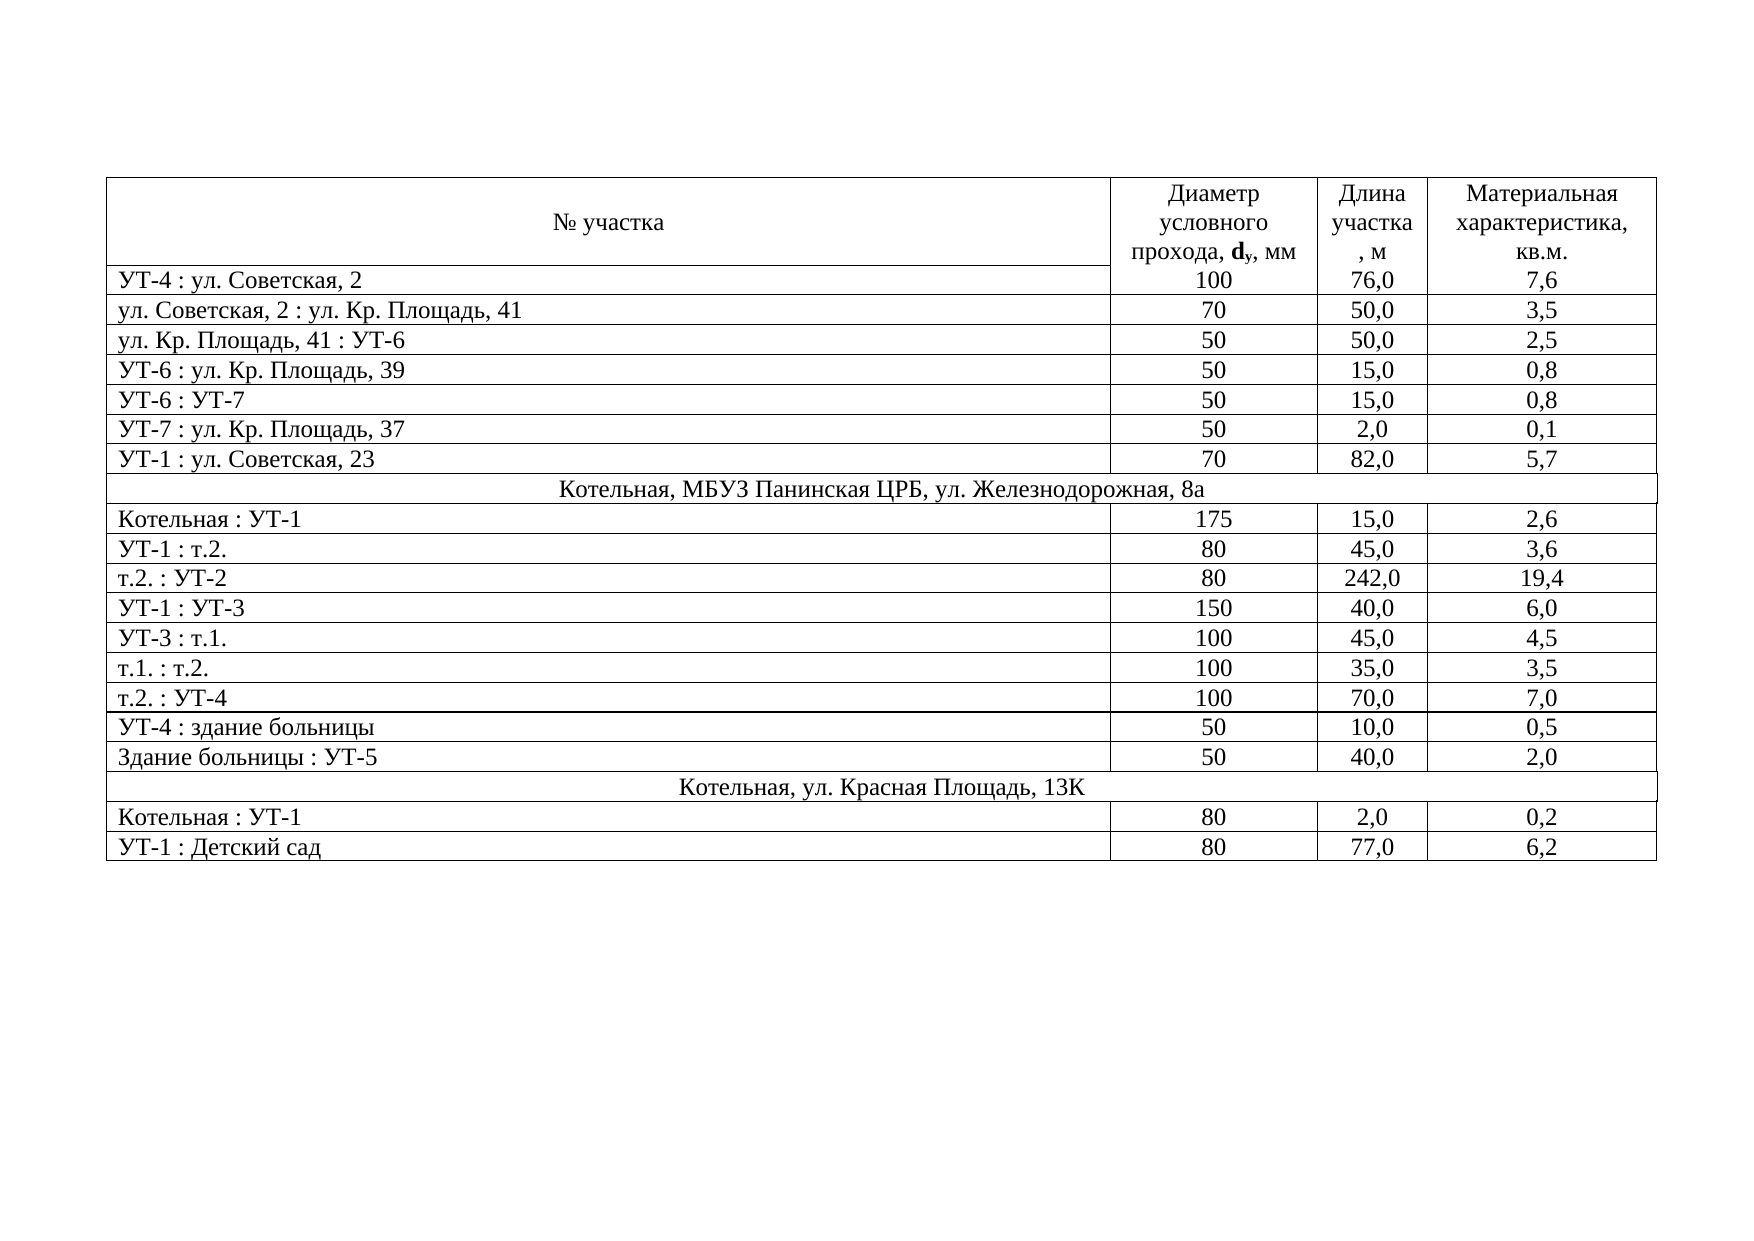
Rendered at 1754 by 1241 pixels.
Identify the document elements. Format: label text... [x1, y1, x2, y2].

table_cell 5,7 [1428, 444, 1656, 473]
table_cell УТ-4 : ул. Советская, 2 [107, 266, 1110, 294]
table_cell 76,0 [1318, 265, 1427, 294]
table_cell т.2. : УТ-2 [107, 564, 1110, 592]
table_cell 50 [1111, 385, 1317, 413]
table_cell 50,0 [1318, 295, 1427, 324]
table_cell 80 [1111, 534, 1317, 562]
table_cell 2,5 [1428, 325, 1656, 354]
table_cell УТ-1 : т.2. [107, 534, 1110, 562]
table_cell 0,8 [1428, 355, 1656, 384]
table_cell 50 [1111, 742, 1317, 771]
table_cell 50 [1111, 713, 1317, 741]
table_cell 0,5 [1428, 713, 1656, 741]
table_cell 45,0 [1318, 623, 1427, 652]
table_cell ул. Советская, 2 : ул. Кр. Площадь, 41 [107, 295, 1110, 324]
table_cell УТ-1 : УТ-3 [107, 593, 1110, 622]
table_cell 40,0 [1318, 742, 1427, 771]
table_cell Здание больницы : УТ-5 [107, 742, 1110, 771]
table_header Диаметр условного прохода, dу, мм [1111, 178, 1317, 264]
table_cell 50 [1111, 355, 1317, 384]
table_cell 2,6 [1428, 504, 1656, 533]
table_cell УТ-3 : т.1. [107, 623, 1110, 652]
table_cell 6,0 [1428, 593, 1656, 622]
table_cell 175 [1111, 504, 1317, 533]
table_cell Котельная : УТ-1 [107, 504, 1110, 533]
table_cell 0,1 [1428, 415, 1656, 443]
table_cell Котельная, МБУЗ Панинская ЦРБ, ул. Железнодорожная, 8а [107, 474, 1657, 503]
table_cell 10,0 [1318, 713, 1427, 741]
table_cell 80 [1111, 832, 1317, 860]
table_cell 4,5 [1428, 623, 1656, 652]
table_cell 77,0 [1318, 832, 1427, 860]
table_cell 15,0 [1318, 385, 1427, 413]
table_header № участка [107, 178, 1110, 264]
table_cell 15,0 [1318, 504, 1427, 533]
table_cell 2,0 [1318, 802, 1427, 831]
table_cell Котельная, ул. Красная Площадь, 13К [107, 772, 1657, 801]
table_header Длина участка, м [1318, 178, 1427, 264]
table_cell УТ-7 : ул. Кр. Площадь, 37 [107, 415, 1110, 443]
table_cell 0,8 [1428, 385, 1656, 413]
table_cell т.2. : УТ-4 [107, 683, 1110, 711]
table_cell 6,2 [1428, 832, 1656, 860]
table_cell 35,0 [1318, 653, 1427, 682]
table_cell 70 [1111, 444, 1317, 473]
table_cell 82,0 [1318, 444, 1427, 473]
table_cell 0,2 [1428, 802, 1656, 831]
table_cell 50 [1111, 415, 1317, 443]
table_cell 150 [1111, 593, 1317, 622]
table_cell 2,0 [1318, 415, 1427, 443]
table_cell 7,6 [1428, 265, 1656, 294]
table_cell 19,4 [1428, 564, 1656, 592]
table_cell УТ-1 : ул. Советская, 23 [107, 444, 1110, 473]
table_cell УТ-6 : ул. Кр. Площадь, 39 [107, 355, 1110, 384]
table_cell ул. Кр. Площадь, 41 : УТ-6 [107, 325, 1110, 354]
table_cell УТ-1 : Детский сад [107, 832, 1110, 860]
table_cell 100 [1111, 623, 1317, 652]
table_cell 70 [1111, 295, 1317, 324]
table_cell 50,0 [1318, 325, 1427, 354]
table_cell УТ-6 : УТ-7 [107, 385, 1110, 413]
table_cell 2,0 [1428, 742, 1656, 771]
table_cell 40,0 [1318, 593, 1427, 622]
table_cell 7,0 [1428, 683, 1656, 711]
table_cell 3,5 [1428, 295, 1656, 324]
table_cell 45,0 [1318, 534, 1427, 562]
table_cell 3,6 [1428, 534, 1656, 562]
table_cell 80 [1111, 564, 1317, 592]
table_cell 15,0 [1318, 355, 1427, 384]
table_cell 70,0 [1318, 683, 1427, 711]
table_cell 50 [1111, 325, 1317, 354]
table_cell УТ-4 : здание больницы [107, 713, 1110, 741]
table_cell 100 [1111, 683, 1317, 711]
table_cell 100 [1111, 265, 1317, 294]
table_cell Котельная : УТ-1 [107, 802, 1110, 831]
table_cell т.1. : т.2. [107, 653, 1110, 682]
table_header Материальная характеристика, кв.м. [1428, 178, 1656, 264]
table_cell 242,0 [1318, 564, 1427, 592]
table_cell 3,5 [1428, 653, 1656, 682]
table_cell 100 [1111, 653, 1317, 682]
table_cell 80 [1111, 802, 1317, 831]
